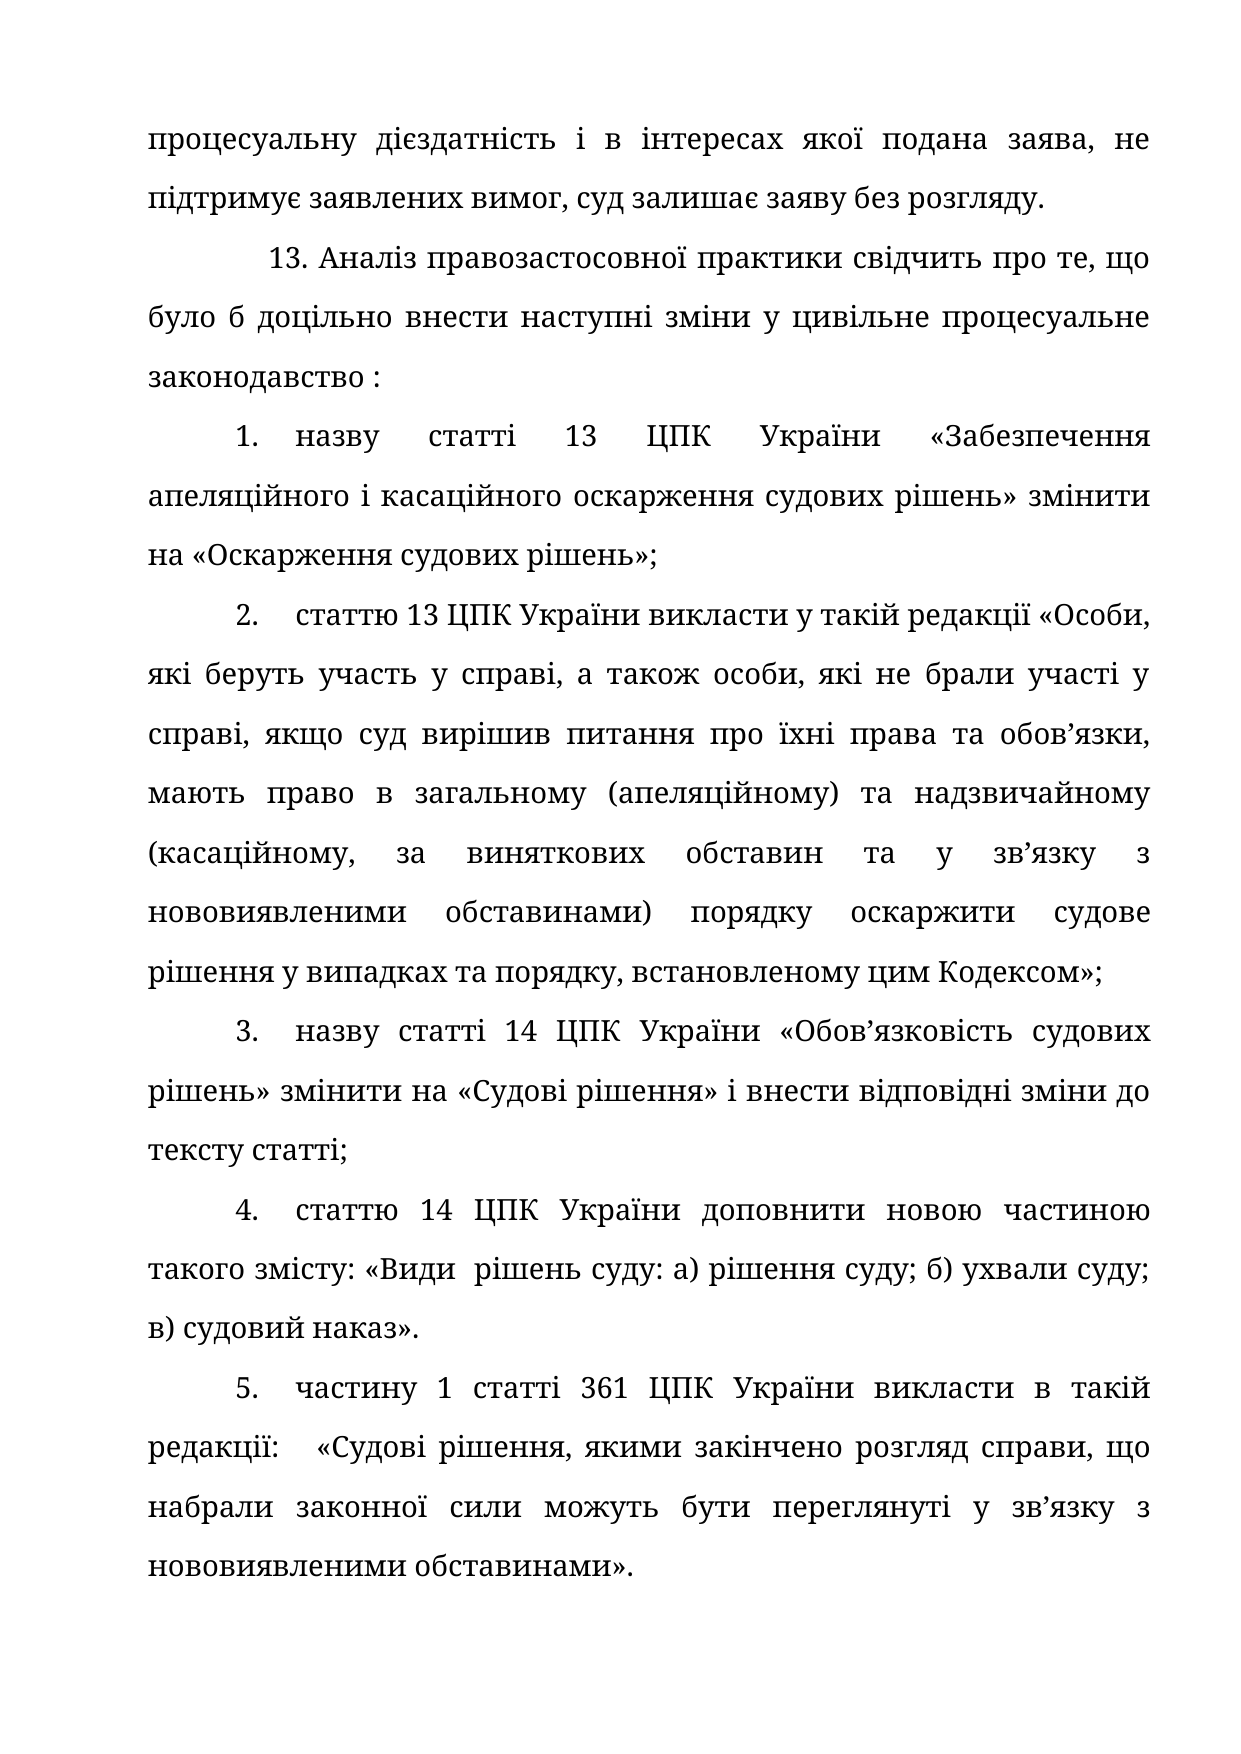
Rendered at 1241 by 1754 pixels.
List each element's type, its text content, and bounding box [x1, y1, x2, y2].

list статтю 13 ЦПК України викласти у такій редакції «Особи, які беруть участь у справі, а також особи, які не брали участі у справі, якщо суд вирішив питання про їхні права та обов’язки, мають право в загальному (апеляційному) та надзвичайному (касаційному, за виняткових обставин та у зв’язку з нововиявленими обставинами) порядку оскаржити судове рішення у випадках та порядку, встановленому цим Кодексом»; [148, 594, 1152, 991]
list частину 1 статті 361 ЦПК України викласти в такій редакції: «Судові рішення, якими закінчено розгляд справи, що набрали законної сили можуть бути переглянуті у зв’язку з нововиявленими обставинами». [148, 1367, 1152, 1585]
list статтю 14 ЦПК України доповнити новою частиною такого змісту: «Види рішень суду: а) рішення суду; б) ухвали суду; в) судовий наказ». [148, 1189, 1152, 1347]
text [148, 118, 1152, 217]
list назву статті 13 ЦПК України «Забезпечення апеляційного і касаційного оскарження судових рішень» змінити на «Оскарження судових рішень»; [148, 416, 1152, 574]
list назву статті 14 ЦПК України «Обов’язковість судових рішень» змінити на «Судові рішення» і внести відповідні зміни до тексту статті; [148, 1010, 1152, 1169]
text 13. Аналіз правозастосовної практики свідчить про те, що було б доцільно внести наступні зміни у цивільне процесуальне законодавство : [148, 237, 1152, 396]
